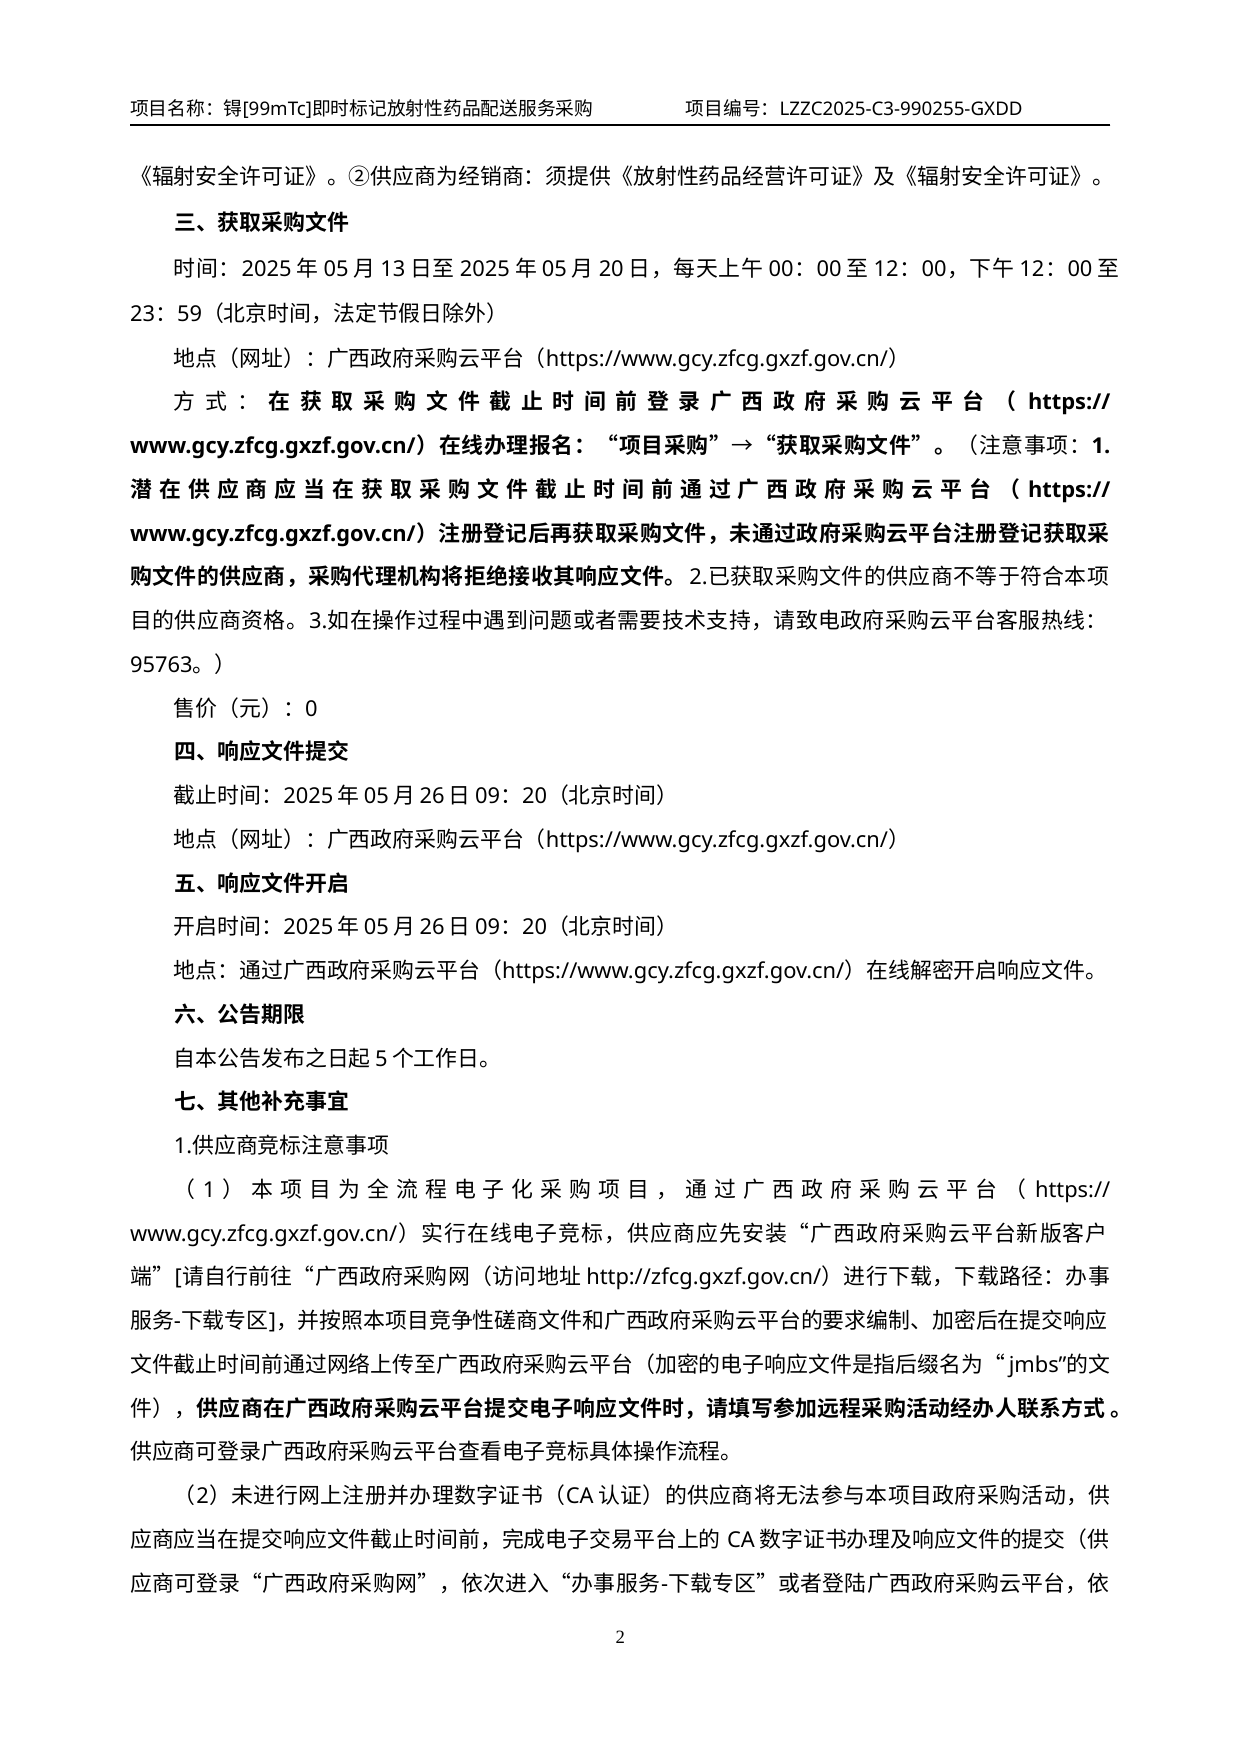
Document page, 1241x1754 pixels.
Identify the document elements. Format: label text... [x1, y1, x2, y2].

text 五、响应文件开启 [130, 856, 1110, 900]
text 时间：2025年05月13日至2025年05月20日，每天上午00：00至12：00，下午12：00至23：59（北京时间，法定节假日除外） [130, 239, 1121, 331]
text 地点：通过广西政府采购云平台（https://www.gcy.zfcg.gxzf.gov.cn/）在线解密开启响应文件。 [130, 943, 1110, 987]
text 地点（网址）：广西政府采购云平台（https://www.gcy.zfcg.gxzf.gov.cn/） [130, 812, 1110, 856]
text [130, 148, 1110, 193]
text 1.供应商竞标注意事项 [130, 1118, 1110, 1162]
text 开启时间：2025年05月26日09：20（北京时间） [130, 900, 1110, 943]
text 自本公告发布之日起5个工作日。 [130, 1031, 1110, 1075]
text 四、响应文件提交 [130, 725, 1110, 768]
text 六、公告期限 [130, 987, 1110, 1031]
text 方式：在获取采购文件截止时间前登录广西政府采购云平台（https://www.gcy.zfcg.gxzf.gov.cn/）在线办理报名：“项目采购”→“获取采购文件”。（注意事项：1.潜在供应商应当在获取采购文件截止时间前通过广西政府采购云平台（https://www.gcy.zfcg.gxzf.gov.cn/）注册登记后再获取采购文件，未通过政府采购云平台注册登记获取采购文件的供应商，采购代理机构将拒绝接收其响应文件。2.已获取采购文件的供应商不等于符合本项目的供应商资格。3.如在操作过程中遇到问题或者需要技术支持，请致电政府采购云平台客服热线：95763。） [130, 375, 1110, 681]
text （1）本项目为全流程电子化采购项目，通过广西政府采购云平台（https://www.gcy.zfcg.gxzf.gov.cn/）实行在线电子竞标，供应商应先安装“广西政府采购云平台新版客户端”[请自行前往“广西政府采购网（访问地址http://zfcg.gxzf.gov.cn/）进行下载，下载路径：办事服务-下载专区]，并按照本项目竞争性磋商文件和广西政府采购云平台的要求编制、加密后在提交响应文件截止时间前通过网络上传至广西政府采购云平台（加密的电子响应文件是指后缀名为“jmbs”的文件），供应商在广西政府采购云平台提交电子响应文件时，请填写参加远程采购活动经办人联系方式。供应商可登录广西政府采购云平台查看电子竞标具体操作流程。 [130, 1162, 1110, 1468]
text 地点（网址）：广西政府采购云平台（https://www.gcy.zfcg.gxzf.gov.cn/） [130, 331, 1110, 375]
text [130, 1468, 1110, 1600]
text 七、其他补充事宜 [130, 1075, 1110, 1118]
text 售价（元）：0 [130, 681, 1110, 725]
text 三、获取采购文件 [130, 193, 1110, 239]
text 截止时间：2025年05月26日09：20（北京时间） [130, 768, 1110, 812]
